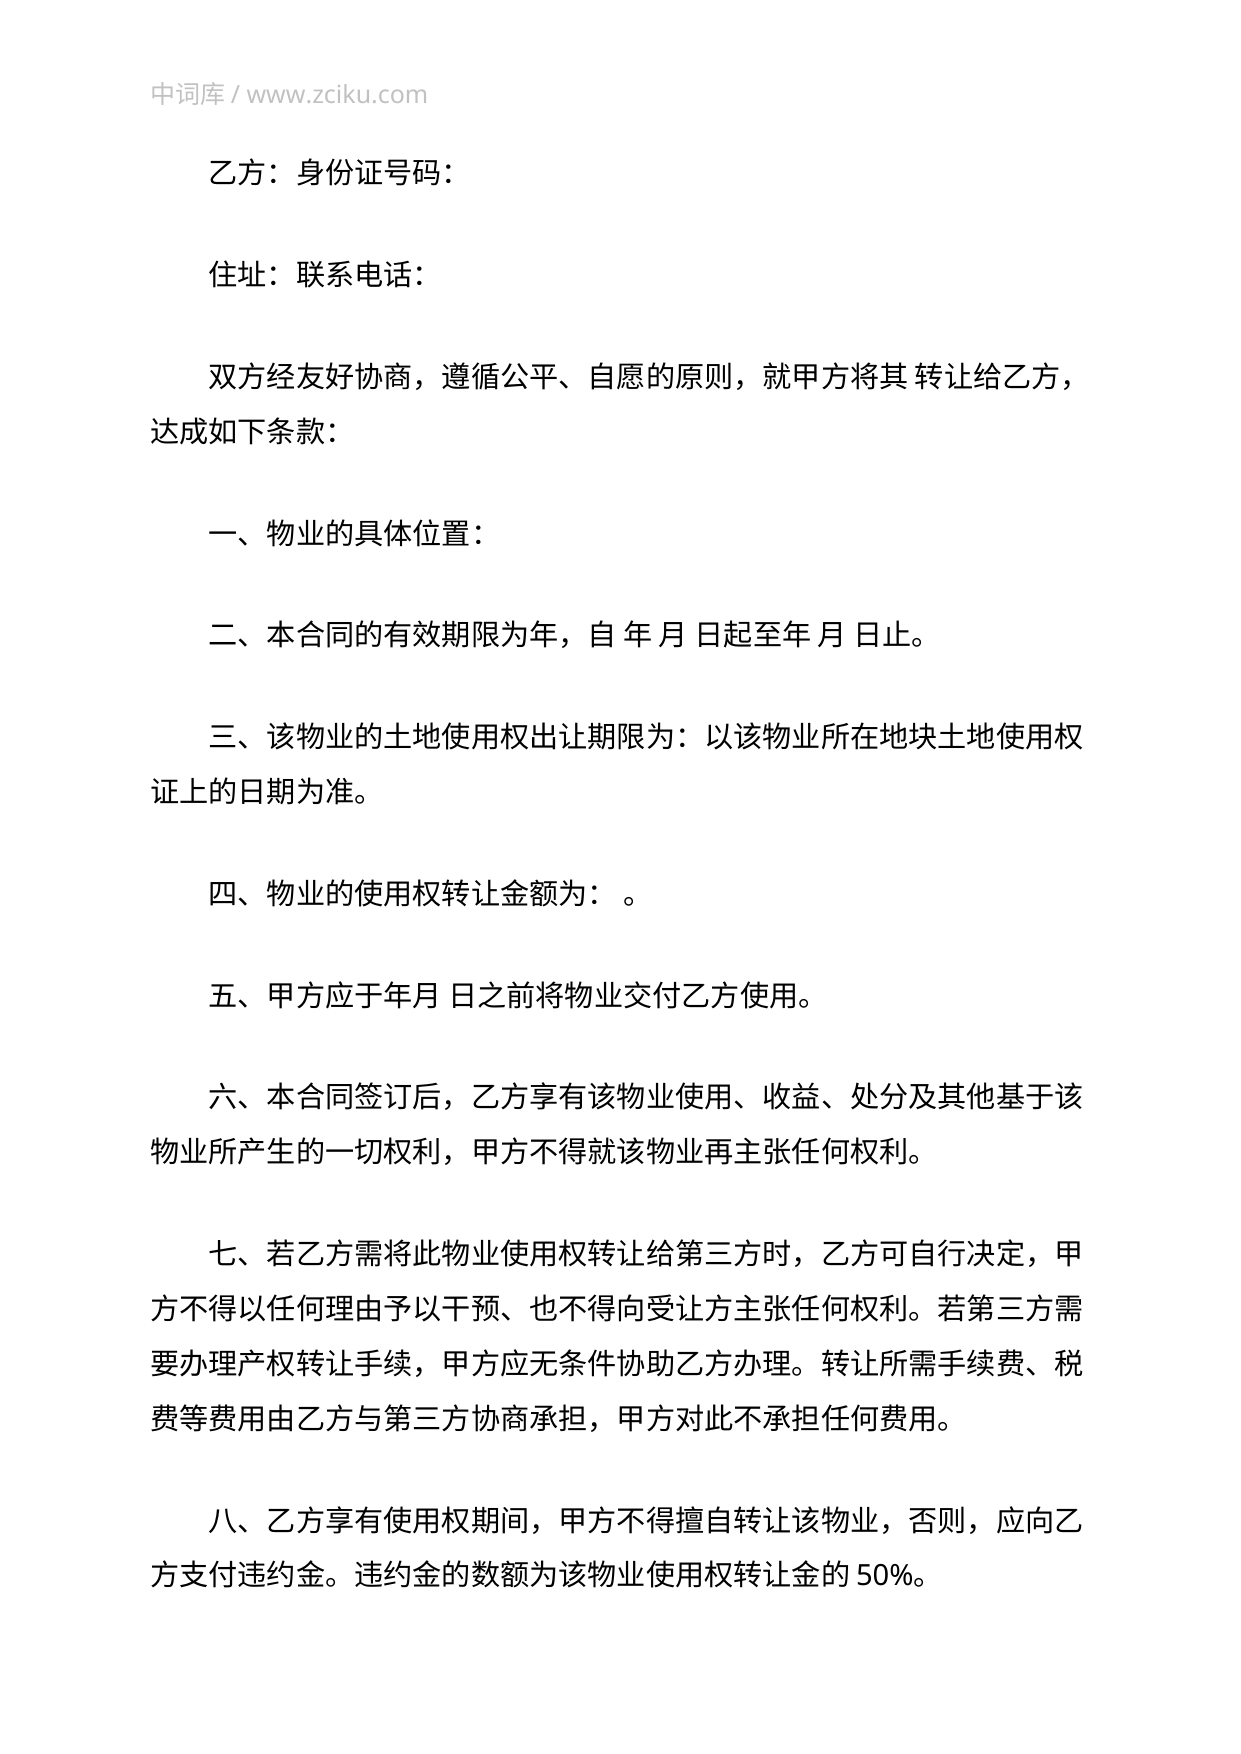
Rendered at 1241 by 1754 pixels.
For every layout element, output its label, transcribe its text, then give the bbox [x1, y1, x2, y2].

text 六、本合同签订后，乙方享有该物业使用、收益、处分及其他基于该物业所产生的一切权利，甲方不得就该物业再主张任何权利。 [150, 1074, 1090, 1171]
text 住址：联系电话： [150, 252, 1090, 294]
text 五、甲方应于年月 日之前将物业交付乙方使用。 [150, 972, 1090, 1014]
text 双方经友好协商，遵循公平、自愿的原则，就甲方将其 转让给乙方，达成如下条款： [150, 353, 1090, 451]
text 四、物业的使用权转让金额为： 。 [150, 870, 1090, 913]
text 七、若乙方需将此物业使用权转让给第三方时，乙方可自行决定，甲方不得以任何理由予以干预、也不得向受让方主张任何权利。若第三方需要办理产权转让手续，甲方应无条件协助乙方办理。转让所需手续费、税费等费用由乙方与第三方协商承担，甲方对此不承担任何费用。 [150, 1231, 1090, 1438]
text 二、本合同的有效期限为年，自 年 月 日起至年 月 日止。 [150, 612, 1090, 654]
text 乙方：身份证号码： [150, 150, 1090, 192]
text 一、物业的具体位置： [150, 510, 1090, 552]
text 三、该物业的土地使用权出让期限为：以该物业所在地块土地使用权证上的日期为准。 [150, 714, 1090, 811]
text 八、乙方享有使用权期间，甲方不得擅自转让该物业，否则，应向乙方支付违约金。违约金的数额为该物业使用权转让金的50%。 [150, 1497, 1090, 1594]
